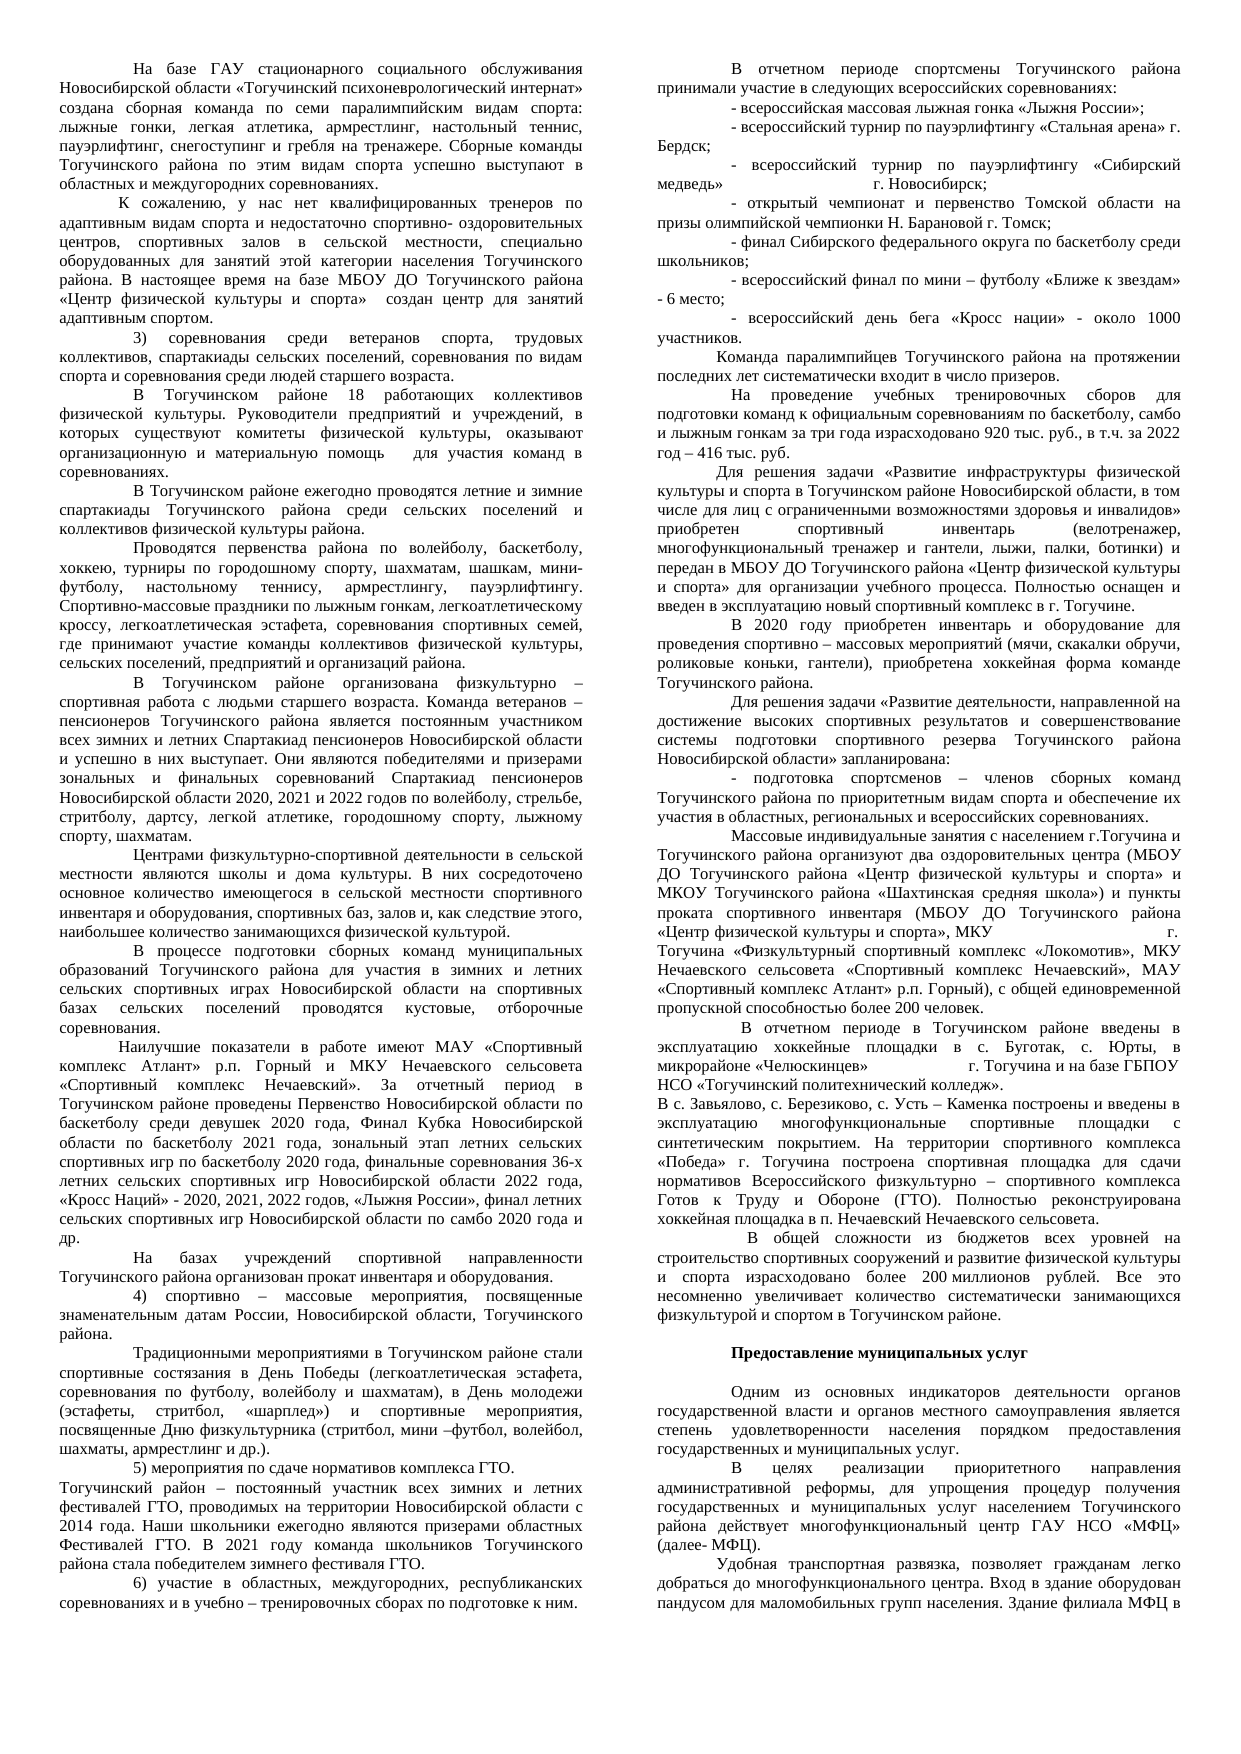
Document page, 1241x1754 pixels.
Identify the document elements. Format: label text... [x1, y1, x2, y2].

text - всероссийский турнир по пауэрлифтингу «Стальная арена» г. Бердск; [657, 117, 1181, 155]
text - всероссийская массовая лыжная гонка «Лыжня России»; [657, 97, 1181, 117]
text В отчетном периоде в Тогучинском районе введены в эксплуатацию хоккейные площадки в с. Буготак, с. Юрты, в микрорайоне «Челюскинцев» г. Тогучина и на базе ГБПОУ НСО «Тогучинский политехнический колледж». [657, 1017, 1181, 1094]
text В с. Завьялово, с. Березиково, с. Усть – Каменка построены и введены в эксплуатацию многофункциональные спортивные площадки с синтетическим покрытием. На территории спортивного комплекса «Победа» г. Тогучина построена спортивная площадка для сдачи нормативов Всероссийского физкультурно – спортивного комплекса Готов к Труду и Обороне (ГТО). Полностью реконструирована хоккейная площадка в п. Нечаевский Нечаевского сельсовета. [657, 1094, 1181, 1228]
text В Тогучинском районе 18 работающих коллективов физической культуры. Руководители предприятий и учреждений, в которых существуют комитеты физической культуры, оказывают организационную и материальную помощь для участия команд в соревнованиях. [59, 385, 583, 481]
text Центрами физкультурно-спортивной деятельности в сельской местности являются школы и дома культуры. В них сосредоточено основное количество имеющегося в сельской местности спортивного инвентаря и оборудования, спортивных баз, залов и, как следствие этого, наибольшее количество занимающихся физической культурой. [59, 845, 583, 941]
text 5) мероприятия по сдаче нормативов комплекса ГТО. [59, 1458, 583, 1477]
text На базе ГАУ стационарного социального обслуживания Новосибирской области «Тогучинский психоневрологический интернат» создана сборная команда по семи паралимпийским видам спорта: лыжные гонки, легкая атлетика, армрестлинг, настольный теннис, пауэрлифтинг, снегоступинг и гребля на тренажере. Сборные команды Тогучинского района по этим видам спорта успешно выступают в областных и междугородних соревнованиях. [59, 59, 583, 193]
text Предоставление муниципальных услуг [657, 1343, 1181, 1362]
text Традиционными мероприятиями в Тогучинском районе стали спортивные состязания в День Победы (легкоатлетическая эстафета, соревнования по футболу, волейболу и шахматам), в День молодежи (эстафеты, стритбол, «шарплед») и спортивные мероприятия, посвященные Дню физкультурника (стритбол, мини –футбол, волейбол, шахматы, армрестлинг и др.). [59, 1343, 583, 1458]
text - всероссийский финал по мини – футболу «Ближе к звездам» - 6 место; [657, 270, 1181, 308]
text В процессе подготовки сборных команд муниципальных образований Тогучинского района для участия в зимних и летних сельских спортивных играх Новосибирской области на спортивных базах сельских поселений проводятся кустовые, отборочные соревнования. [59, 941, 583, 1037]
text Проводятся первенства района по волейболу, баскетболу, хоккею, турниры по городошному спорту, шахматам, шашкам, мини-футболу, настольному теннису, армрестлингу, пауэрлифтингу. Спортивно-массовые праздники по лыжным гонкам, легкоатлетическому кроссу, легкоатлетическая эстафета, соревнования спортивных семей, где принимают участие команды коллективов физической культуры, сельских поселений, предприятий и организаций района. [59, 538, 583, 672]
text В общей сложности из бюджетов всех уровней на строительство спортивных сооружений и развитие физической культуры и спорта израсходовано более 200 миллионов рублей. Все это несомненно увеличивает количество систематически занимающихся физкультурой и спортом в Тогучинском районе. [657, 1228, 1181, 1324]
text На базах учреждений спортивной направленности Тогучинского района организован прокат инвентаря и оборудования. [59, 1247, 583, 1286]
text В Тогучинском районе организована физкультурно – спортивная работа с людьми старшего возраста. Команда ветеранов – пенсионеров Тогучинского района является постоянным участником всех зимних и летних Спартакиад пенсионеров Новосибирской области и успешно в них выступает. Они являются победителями и призерами зональных и финальных соревнований Спартакиад пенсионеров Новосибирской области 2020, 2021 и 2022 годов по волейболу, стрельбе, стритболу, дартсу, легкой атлетике, городошному спорту, лыжному спорту, шахматам. [59, 672, 583, 845]
text 6) участие в областных, междугородних, республиканских соревнованиях и в учебно – тренировочных сборах по подготовке к ним. [59, 1573, 583, 1612]
text В целях реализации приоритетного направления административной реформы, для упрощения процедур получения государственных и муниципальных услуг населением Тогучинского района действует многофункциональный центр ГАУ НСО «МФЦ» (далее- МФЦ). [657, 1458, 1181, 1554]
text Команда паралимпийцев Тогучинского района на протяжении последних лет систематически входит в число призеров. [657, 347, 1181, 385]
text В отчетном периоде спортсмены Тогучинского района принимали участие в следующих всероссийских соревнованиях: [657, 59, 1181, 97]
text - подготовка спортсменов – членов сборных команд Тогучинского района по приоритетным видам спорта и обеспечение их участия в областных, региональных и всероссийских соревнованиях. [657, 768, 1181, 826]
text Тогучинский район – постоянный участник всех зимних и летних фестивалей ГТО, проводимых на территории Новосибирской области с 2014 года. Наши школьники ежегодно являются призерами областных Фестивалей ГТО. В 2021 году команда школьников Тогучинского района стала победителем зимнего фестиваля ГТО. [59, 1477, 583, 1573]
text В Тогучинском районе ежегодно проводятся летние и зимние спартакиады Тогучинского района среди сельских поселений и коллективов физической культуры района. [59, 481, 583, 538]
text В 2020 году приобретен инвентарь и оборудование для проведения спортивно – массовых мероприятий (мячи, скакалки обручи, роликовые коньки, гантели), приобретена хоккейная форма команде Тогучинского района. [657, 615, 1181, 692]
text Одним из основных индикаторов деятельности органов государственной власти и органов местного самоуправления является степень удовлетворенности населения порядком предоставления государственных и муниципальных услуг. [657, 1382, 1181, 1458]
text На проведение учебных тренировочных сборов для подготовки команд к официальным соревнованиям по баскетболу, самбо и лыжным гонкам за три года израсходовано 920 тыс. руб., в т.ч. за 2022 год – 416 тыс. руб. [657, 385, 1181, 462]
text - всероссийский турнир по пауэрлифтингу «Сибирский медведь» г. Новосибирск; [657, 155, 1181, 193]
text - открытый чемпионат и первенство Томской области на призы олимпийской чемпионки Н. Барановой г. Томск; [657, 193, 1181, 232]
text Для решения задачи «Развитие инфраструктуры физической культуры и спорта в Тогучинском районе Новосибирской области, в том числе для лиц с ограниченными возможностями здоровья и инвалидов» приобретен спортивный инвентарь (велотренажер, многофункциональный тренажер и гантели, лыжи, палки, ботинки) и передан в МБОУ ДО Тогучинского района «Центр физической культуры и спорта» для организации учебного процесса. Полностью оснащен и введен в эксплуатацию новый спортивный комплекс в г. Тогучине. [657, 462, 1181, 615]
text К сожалению, у нас нет квалифицированных тренеров по адаптивным видам спорта и недостаточно спортивно- оздоровительных центров, спортивных залов в сельской местности, специально оборудованных для занятий этой категории населения Тогучинского района. В настоящее время на базе МБОУ ДО Тогучинского района «Центр физической культуры и спорта» создан центр для занятий адаптивным спортом. [59, 193, 583, 327]
text Для решения задачи «Развитие деятельности, направленной на достижение высоких спортивных результатов и совершенствование системы подготовки спортивного резерва Тогучинского района Новосибирской области» запланирована: [657, 692, 1181, 768]
text 4) спортивно – массовые мероприятия, посвященные знаменательным датам России, Новосибирской области, Тогучинского района. [59, 1286, 583, 1343]
text - финал Сибирского федерального округа по баскетболу среди школьников; [657, 232, 1181, 270]
text - всероссийский день бега «Кросс нации» - около 1000 участников. [657, 308, 1181, 347]
text Массовые индивидуальные занятия с населением г.Тогучина и Тогучинского района организуют два оздоровительных центра (МБОУ ДО Тогучинского района «Центр физической культуры и спорта» и МКОУ Тогучинского района «Шахтинская средняя школа») и пункты проката спортивного инвентаря (МБОУ ДО Тогучинского района «Центр физической культуры и спорта», МКУ г. Тогучина «Физкультурный спортивный комплекс «Локомотив», МКУ Нечаевского сельсовета «Спортивный комплекс Нечаевский», МАУ «Спортивный комплекс Атлант» р.п. Горный), с общей единовременной пропускной способностью более 200 человек. [657, 826, 1181, 1017]
text Наилучшие показатели в работе имеют МАУ «Спортивный комплекс Атлант» р.п. Горный и МКУ Нечаевского сельсовета «Спортивный комплекс Нечаевский». За отчетный период в Тогучинском районе проведены Первенство Новосибирской области по баскетболу среди девушек 2020 года, Финал Кубка Новосибирской области по баскетболу 2021 года, зональный этап летних сельских спортивных игр по баскетболу 2020 года, финальные соревнования 36-х летних сельских спортивных игр Новосибирской области 2022 года, «Кросс Наций» - 2020, 2021, 2022 годов, «Лыжня России», финал летних сельских спортивных игр Новосибирской области по самбо 2020 года и др. [59, 1037, 583, 1247]
text 3) соревнования среди ветеранов спорта, трудовых коллективов, спартакиады сельских поселений, соревнования по видам спорта и соревнования среди людей старшего возраста. [59, 327, 583, 385]
